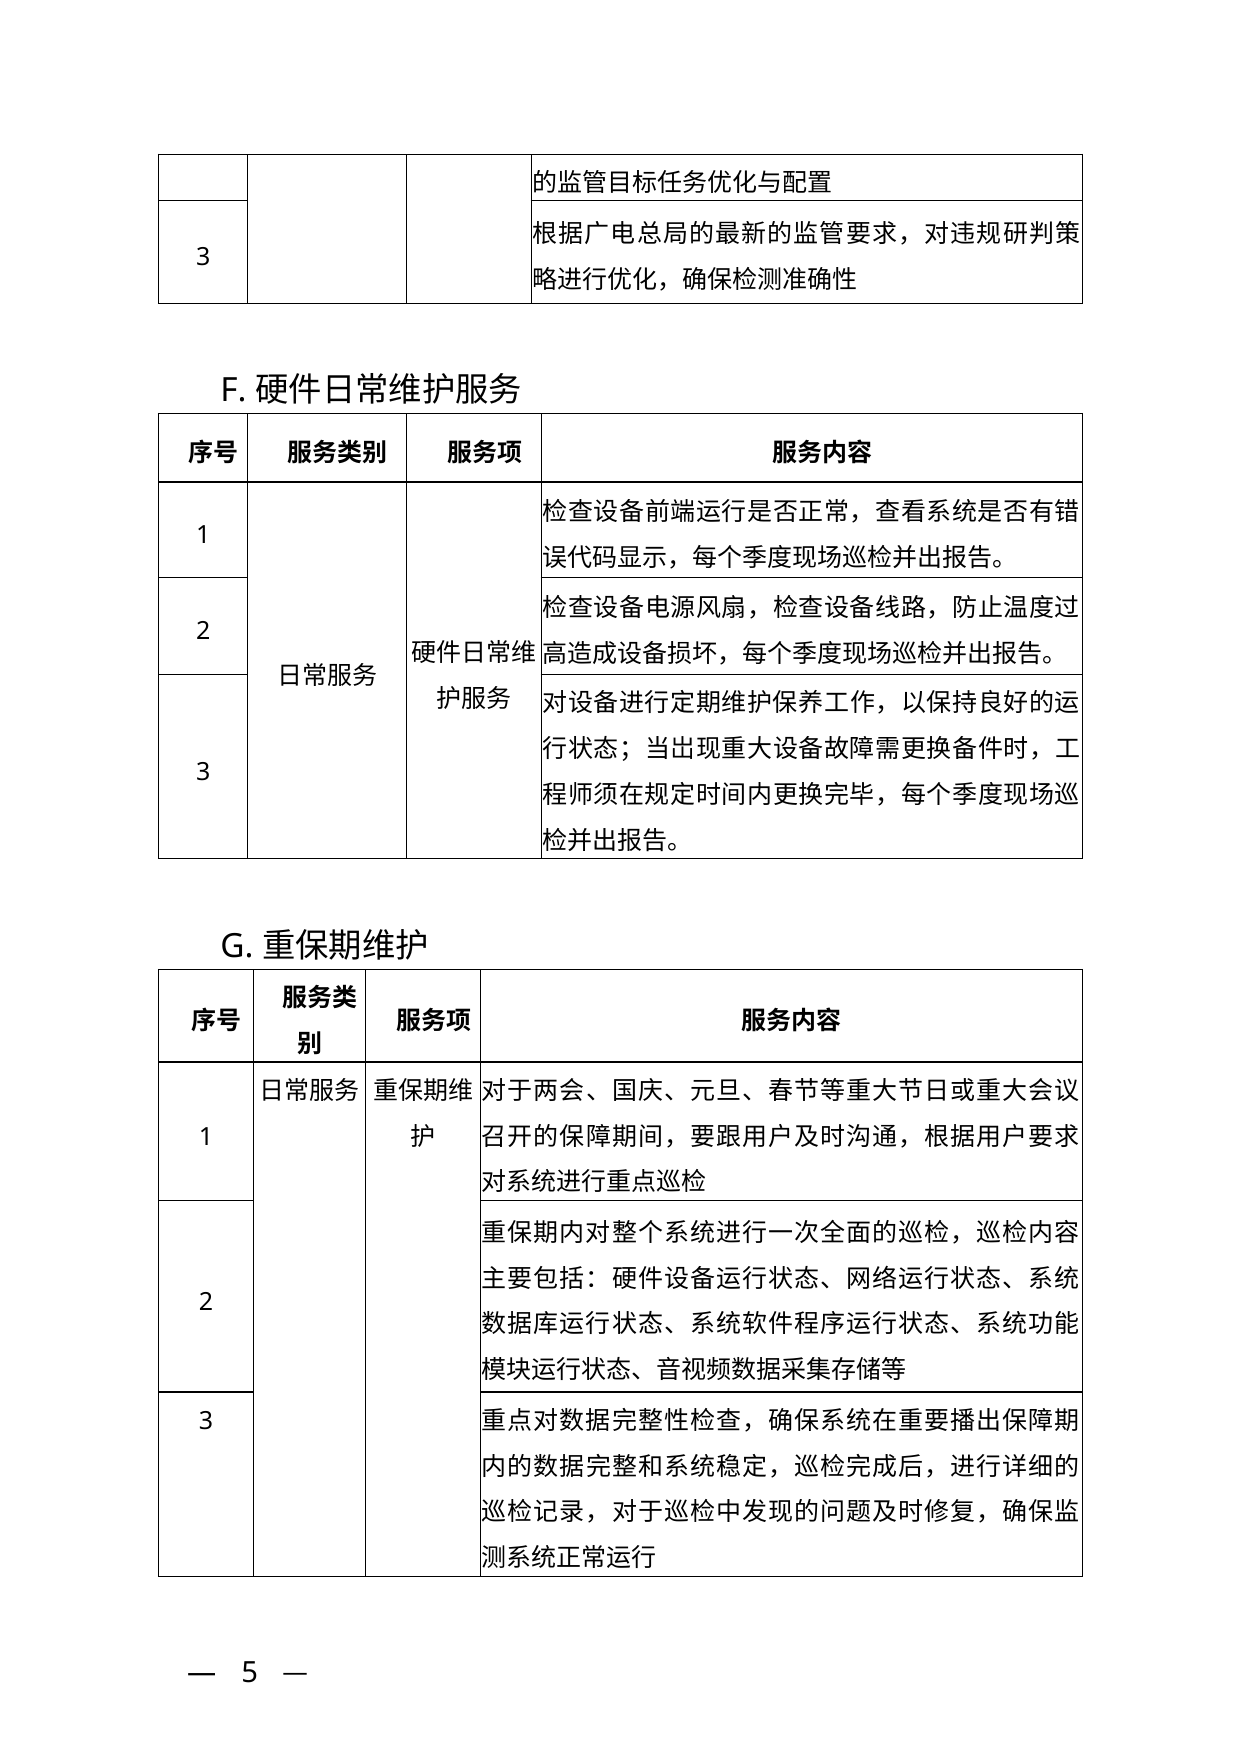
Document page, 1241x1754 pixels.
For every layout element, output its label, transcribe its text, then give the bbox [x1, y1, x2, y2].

table_header 服务内容 [542, 414, 1082, 481]
table_header 序号 [159, 414, 247, 481]
table_cell 2 [159, 155, 247, 200]
table_cell 3 [159, 201, 247, 302]
table_header 服务项 [366, 970, 480, 1061]
table_cell 重保期维护 [366, 1063, 480, 1576]
table_cell 重点对数据完整性检查，确保系统在重要播出保障期内的数据完整和系统稳定，巡检完成后，进行详细的巡检记录，对于巡检中发现的问题及时修复，确保监测系统正常运行 [481, 1393, 1082, 1576]
table_cell 1 [159, 483, 247, 577]
table_cell 3 [159, 1393, 253, 1576]
table_cell 3 [159, 675, 247, 858]
table_header 服务内容 [481, 970, 1082, 1061]
table_header 序号 [159, 970, 253, 1061]
table_cell 对设备进行定期维护保养工作，以保持良好的运行状态；当岀现重大设备故障需更换备件时，工程师须在规定时间内更换完毕，每个季度现场巡检并出报告。 [542, 675, 1082, 858]
table_cell 2 [159, 1201, 253, 1391]
table_cell 检查设备前端运行是否正常，查看系统是否有错误代码显示，每个季度现场巡检并出报告。 [542, 483, 1082, 577]
table_header 服务类别 [254, 970, 365, 1061]
table_cell 检查设备电源风扇，检查设备线路，防止温度过高造成设备损坏，每个季度现场巡检并出报告。 [542, 578, 1082, 674]
table_cell 1 [159, 1063, 253, 1200]
table_header 服务类别 [248, 414, 406, 481]
table_cell 日常服务 [254, 1063, 365, 1576]
table_cell 日常服务 [248, 483, 406, 858]
table_cell 根据广电总局的最新的监管要求，对违规研判策略进行优化，确保检测准确性 [532, 201, 1082, 302]
subtitle 重保期维护 [153, 910, 1087, 969]
table_header 服务项 [407, 414, 541, 481]
table_cell 对于两会、国庆、元旦、春节等重大节日或重大会议召开的保障期间，要跟用户及时沟通，根据用户要求对系统进行重点巡检 [481, 1063, 1082, 1200]
table_cell 硬件日常维护服务 [407, 483, 541, 858]
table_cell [532, 155, 1082, 200]
subtitle 硬件日常维护服务 [153, 354, 1087, 413]
table_cell 2 [159, 578, 247, 674]
table_cell 重保期内对整个系统进行一次全面的巡检，巡检内容主要包括：硬件设备运行状态、网络运行状态、系统数据库运行状态、系统软件程序运行状态、系统功能模块运行状态、音视频数据采集存储等 [481, 1201, 1082, 1391]
